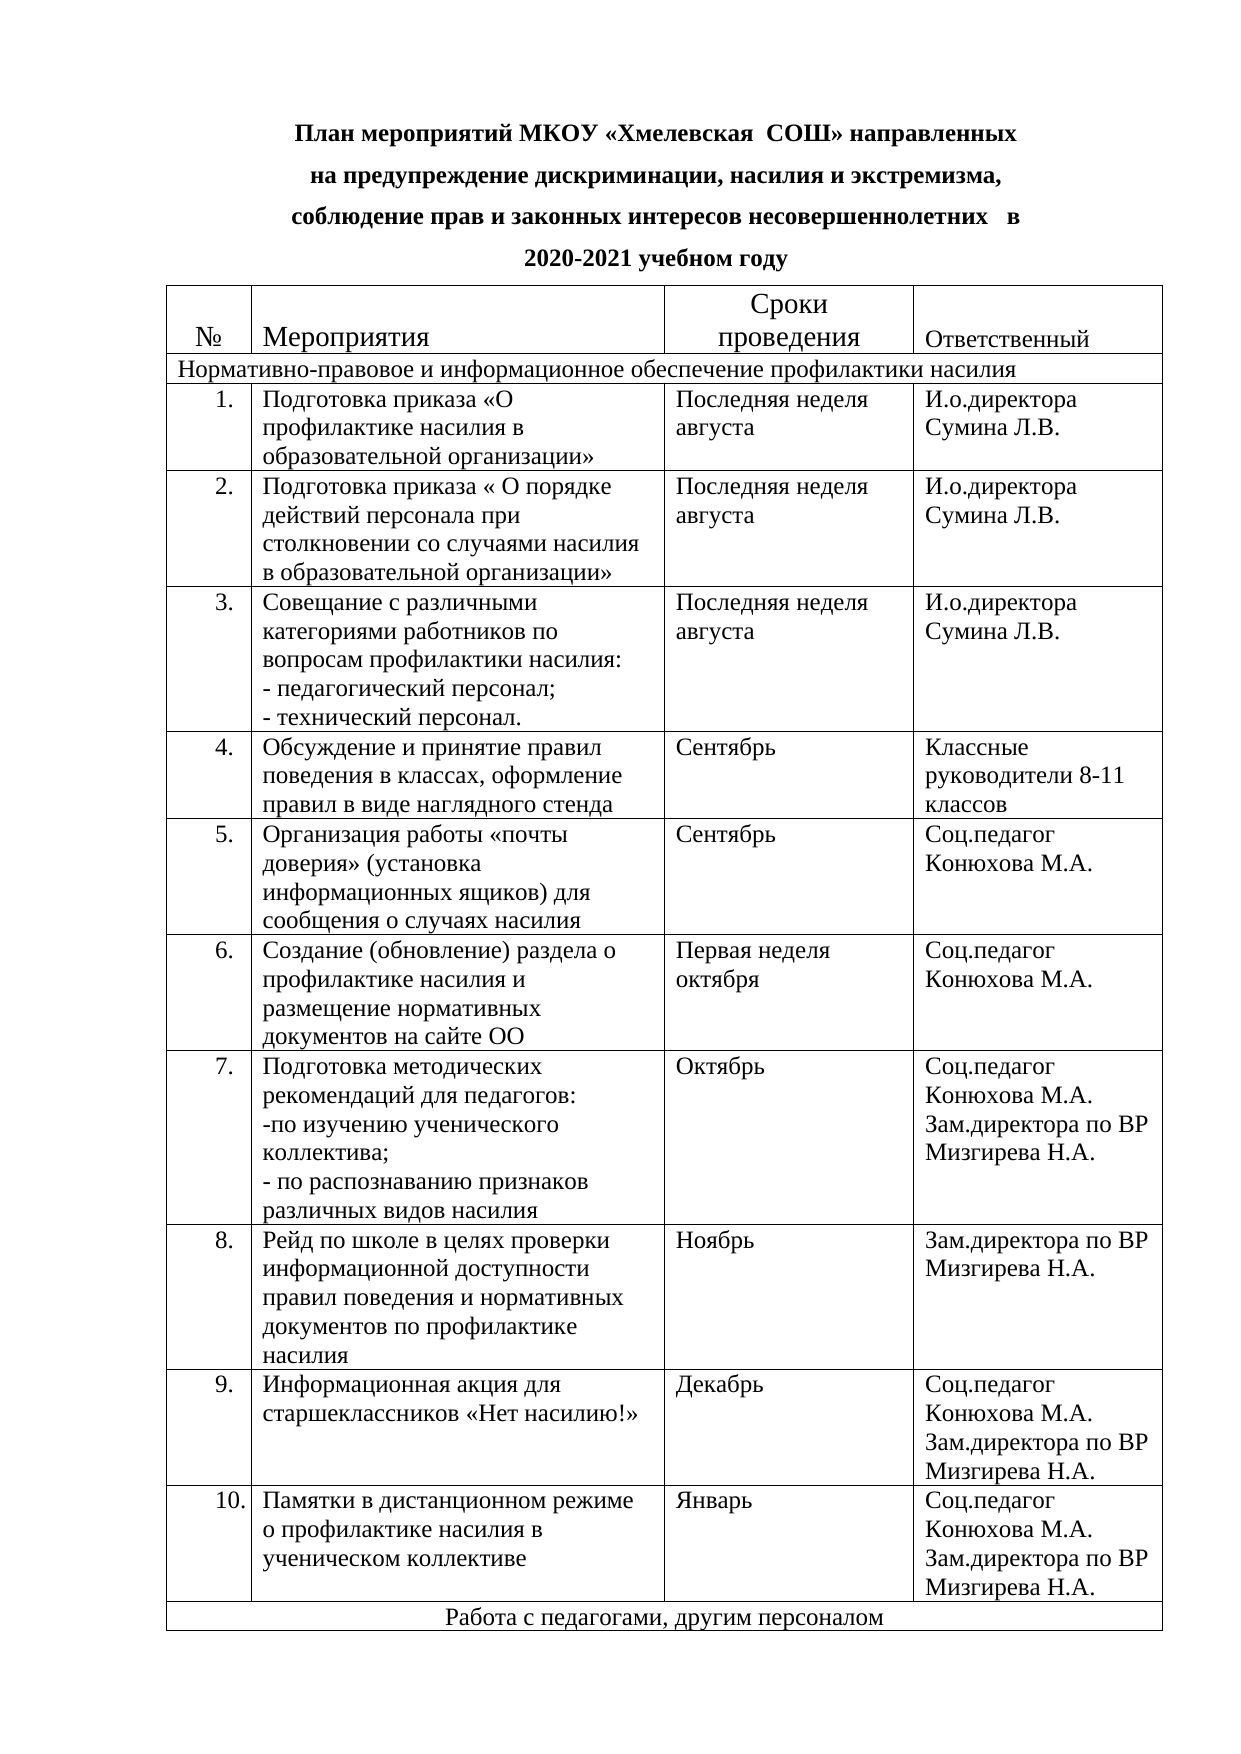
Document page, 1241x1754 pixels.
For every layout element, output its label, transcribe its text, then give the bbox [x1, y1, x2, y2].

table_cell Соц.педагог Конюхова М.А. [914, 819, 1162, 934]
table_cell Соц.педагог Конюхова М.А. Зам.директора по ВР Мизгирева Н.А. [914, 1486, 1162, 1601]
table_cell Работа с педагогами, другим персоналом [167, 1602, 1162, 1630]
table_cell Информационная акция для старшеклассников «Нет насилию!» [252, 1370, 664, 1484]
table_cell И.о.директора Сумина Л.В. [914, 384, 1162, 470]
table_cell Совещание с различными категориями работников по вопросам профилактики насилия: - педагогический персонал; - технический персонал. [252, 587, 664, 731]
table_cell Сентябрь [665, 819, 913, 934]
table_cell Последняя неделя августа [665, 471, 913, 586]
table_header Мероприятия [252, 286, 664, 353]
table_cell [167, 587, 251, 731]
table_cell [167, 1225, 251, 1368]
table_cell Соц.педагог Конюхова М.А. Зам.директора по ВР Мизгирева Н.А. [914, 1370, 1162, 1484]
table_cell Декабрь [665, 1370, 913, 1484]
table_cell Первая неделя октября [665, 935, 913, 1050]
table_cell [167, 384, 251, 470]
text План мероприятий МКОУ «Хмелевская СОШ» направленных на предупреждение дискриминации, насилия и экстремизма, соблюдение прав и законных интересов несовершеннолетних в 2020-2021 учебном году [283, 118, 1028, 272]
table_cell [167, 819, 251, 934]
table_cell Зам.директора по ВР Мизгирева Н.А. [914, 1225, 1162, 1368]
table_cell [167, 1051, 251, 1224]
table_cell Подготовка приказа «О профилактике насилия в образовательной организации» [252, 384, 664, 470]
table_cell [167, 935, 251, 1050]
table_cell Соц.педагог Конюхова М.А. Зам.директора по ВР Мизгирева Н.А. [914, 1051, 1162, 1224]
table_cell [167, 1370, 251, 1484]
table_cell Подготовка методических рекомендаций для педагогов: -по изучению ученического коллектива; - по распознаванию признаков различных видов насилия [252, 1051, 664, 1224]
table_cell Рейд по школе в целях проверки информационной доступности правил поведения и нормативных документов по профилактике насилия [252, 1225, 664, 1368]
table_header Ответственный [914, 286, 1162, 353]
table_cell Обсуждение и принятие правил поведения в классах, оформление правил в виде наглядного стенда [252, 732, 664, 818]
table_cell Октябрь [665, 1051, 913, 1224]
table_cell Сентябрь [665, 732, 913, 818]
table_cell [167, 732, 251, 818]
table_cell Последняя неделя августа [665, 384, 913, 470]
table_cell И.о.директора Сумина Л.В. [914, 587, 1162, 731]
table_cell [167, 471, 251, 586]
table_cell Создание (обновление) раздела о профилактике насилия и размещение нормативных документов на сайте ОО [252, 935, 664, 1050]
table_cell Подготовка приказа « О порядке действий персонала при столкновении со случаями насилия в образовательной организации» [252, 471, 664, 586]
table_cell Нормативно-правовое и информационное обеспечение профилактики насилия [167, 354, 1162, 383]
table_cell [167, 1486, 251, 1601]
table_header Сроки проведения [665, 286, 913, 353]
table_cell Памятки в дистанционном режиме о профилактике насилия в ученическом коллективе [252, 1486, 664, 1601]
table_cell Январь [665, 1486, 913, 1601]
table_cell Классные руководители 8-11 классов [914, 732, 1162, 818]
table_cell Соц.педагог Конюхова М.А. [914, 935, 1162, 1050]
table_cell Последняя неделя августа [665, 587, 913, 731]
table_cell Организация работы «почты доверия» (установка информационных ящиков) для сообщения о случаях насилия [252, 819, 664, 934]
table_cell Ноябрь [665, 1225, 913, 1368]
table_cell И.о.директора Сумина Л.В. [914, 471, 1162, 586]
table_header № [167, 286, 251, 353]
